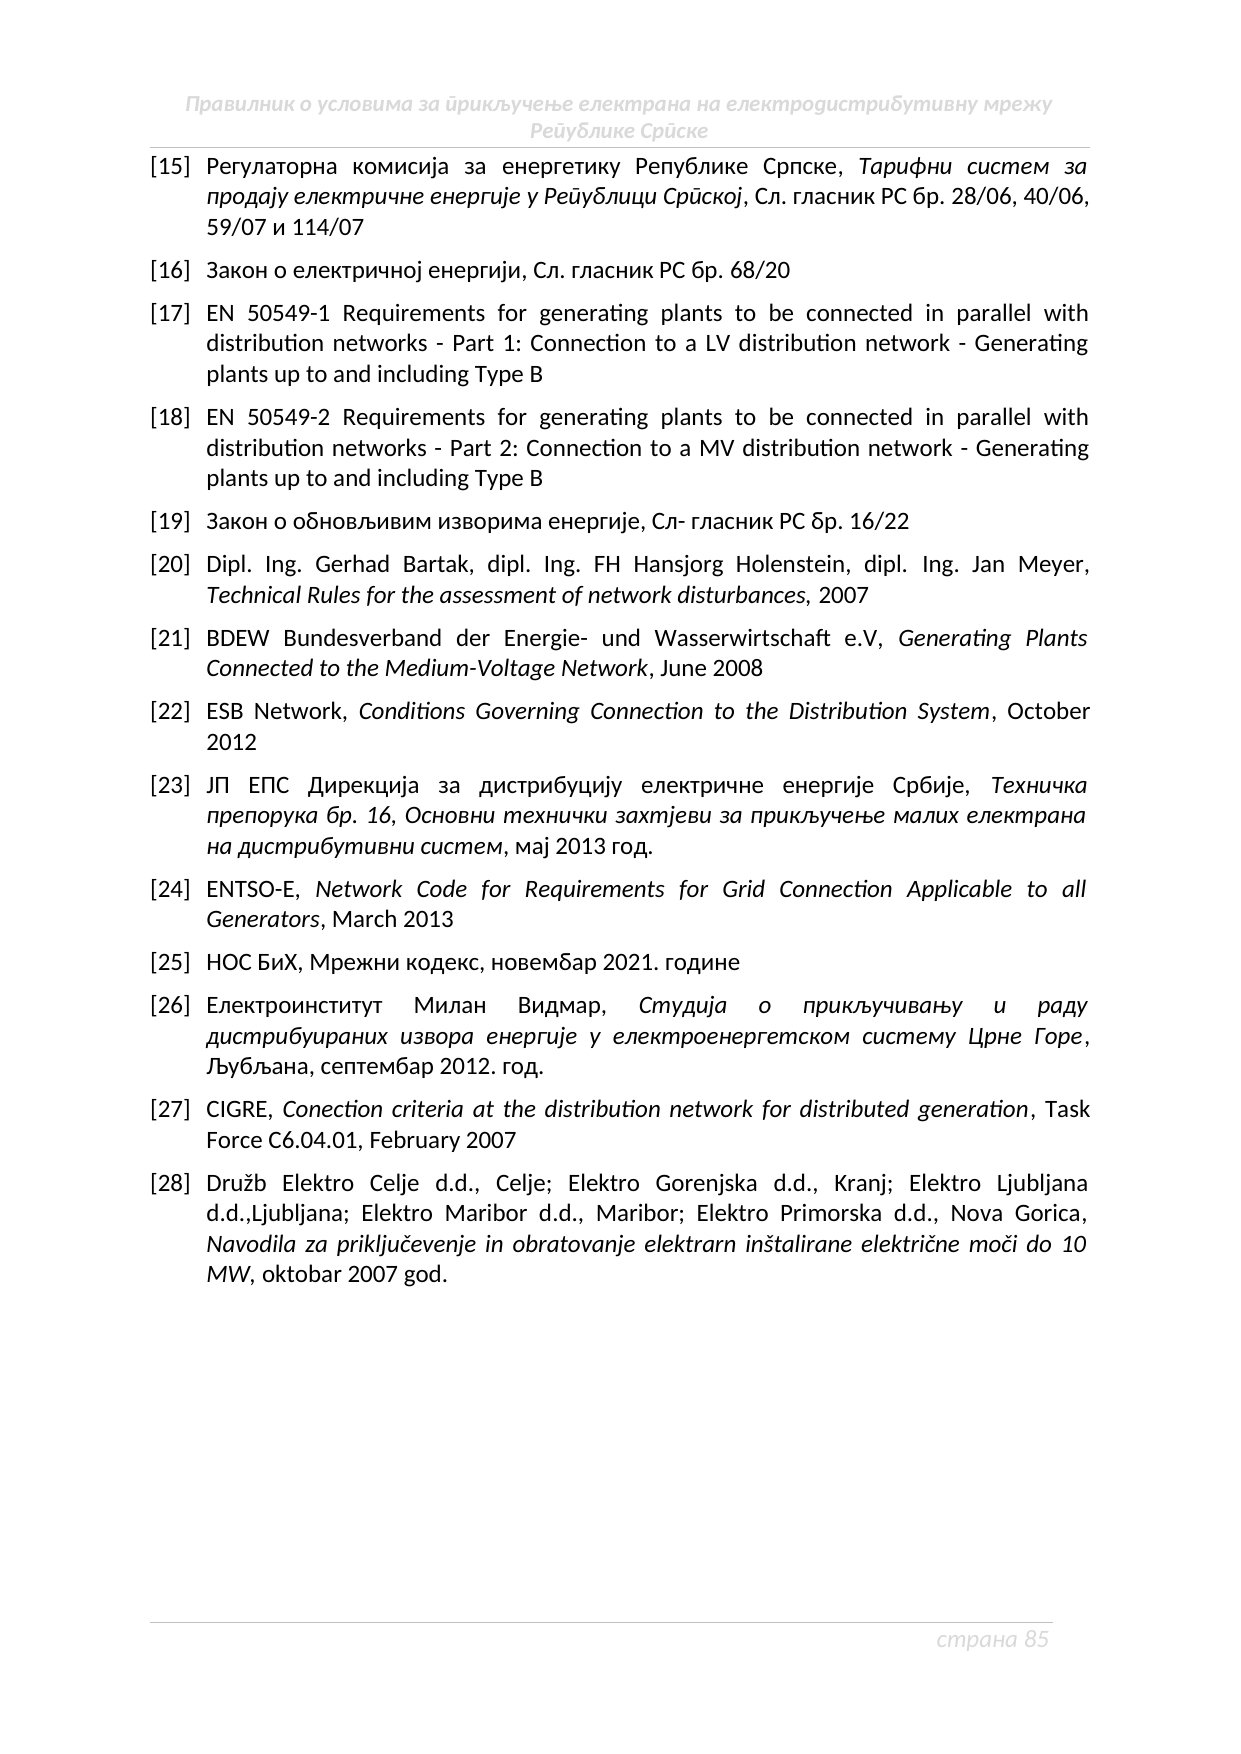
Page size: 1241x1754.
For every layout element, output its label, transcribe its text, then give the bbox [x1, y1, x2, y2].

list EN 50549-2 Requirements for generating plants to be connected in parallel with distribution networks - Part 2: Connection to a MV distribution network - Generating plants up to and including Type B [150, 401, 1090, 493]
list EN 50549-1 Requirements for generating plants to be connected in parallel with distribution networks - Part 1: Connection to a LV distribution network - Generating plants up to and including Type B [150, 297, 1090, 389]
list Електроинститут Милан Видмар, Студија о прикључивању и раду дистрибуираних извора енергије у електроенергетском систему Црне Горе, Љубљана, септембар 2012. год. [150, 989, 1090, 1081]
list Закон о обновљивим изворима енергије, Сл- гласник РС бр. 16/22 [150, 505, 1090, 536]
list ESB Network, Conditions Governing Connection to the Distribution System, October 2012 [150, 695, 1090, 756]
list Регулаторна комисија за енергетику Републике Српске, Тарифни систем за продају електричне енергије у Републици Српској, Сл. гласник РС бр. 28/06, 40/06, 59/07 и 114/07 [150, 150, 1090, 242]
list BDEW Bundesverband der Energie- und Wasserwirtschaft e.V, Generating Plants Connected to the Medium-Voltage Network, June 2008 [150, 622, 1090, 683]
list CIGRE, Conection criteria at the distribution network for distributed generation, Task Force C6.04.01, February 2007 [150, 1093, 1090, 1154]
list Закон о електричној енергији, Сл. гласник РС бр. 68/20 [150, 254, 1090, 284]
list НОС БиХ, Мрежни кодекс, новембар 2021. године [150, 946, 1090, 977]
list ENTSO-E, Network Code for Requirements for Grid Connection Applicable to all Generators, March 2013 [150, 873, 1090, 934]
list Družb Elektro Celje d.d., Celje; Elektro Gorenjska d.d., Kranj; Elektro Ljubljana d.d.,Ljubljana; Elektro Maribor d.d., Maribor; Elektro Primorska d.d., Nova Gorica, Navodila za priključevenje in obratovanje elektrarn inštalirane električne moči do 10 MW, oktobar 2007 god. [150, 1167, 1090, 1289]
list Dipl. Ing. Gerhad Bartak, dipl. Ing. FH Hansjorg Holenstein, dipl. Ing. Jan Meyer, Technical Rules for the assessment of network disturbances, 2007 [150, 548, 1090, 609]
list ЈП ЕПС Дирекција за дистрибуцију електричне енергије Србије, Техничка препорука бр. 16, Основни технички захтјеви за прикључење малих електрана на дистрибутивни систем, мај 2013 год. [150, 769, 1090, 860]
